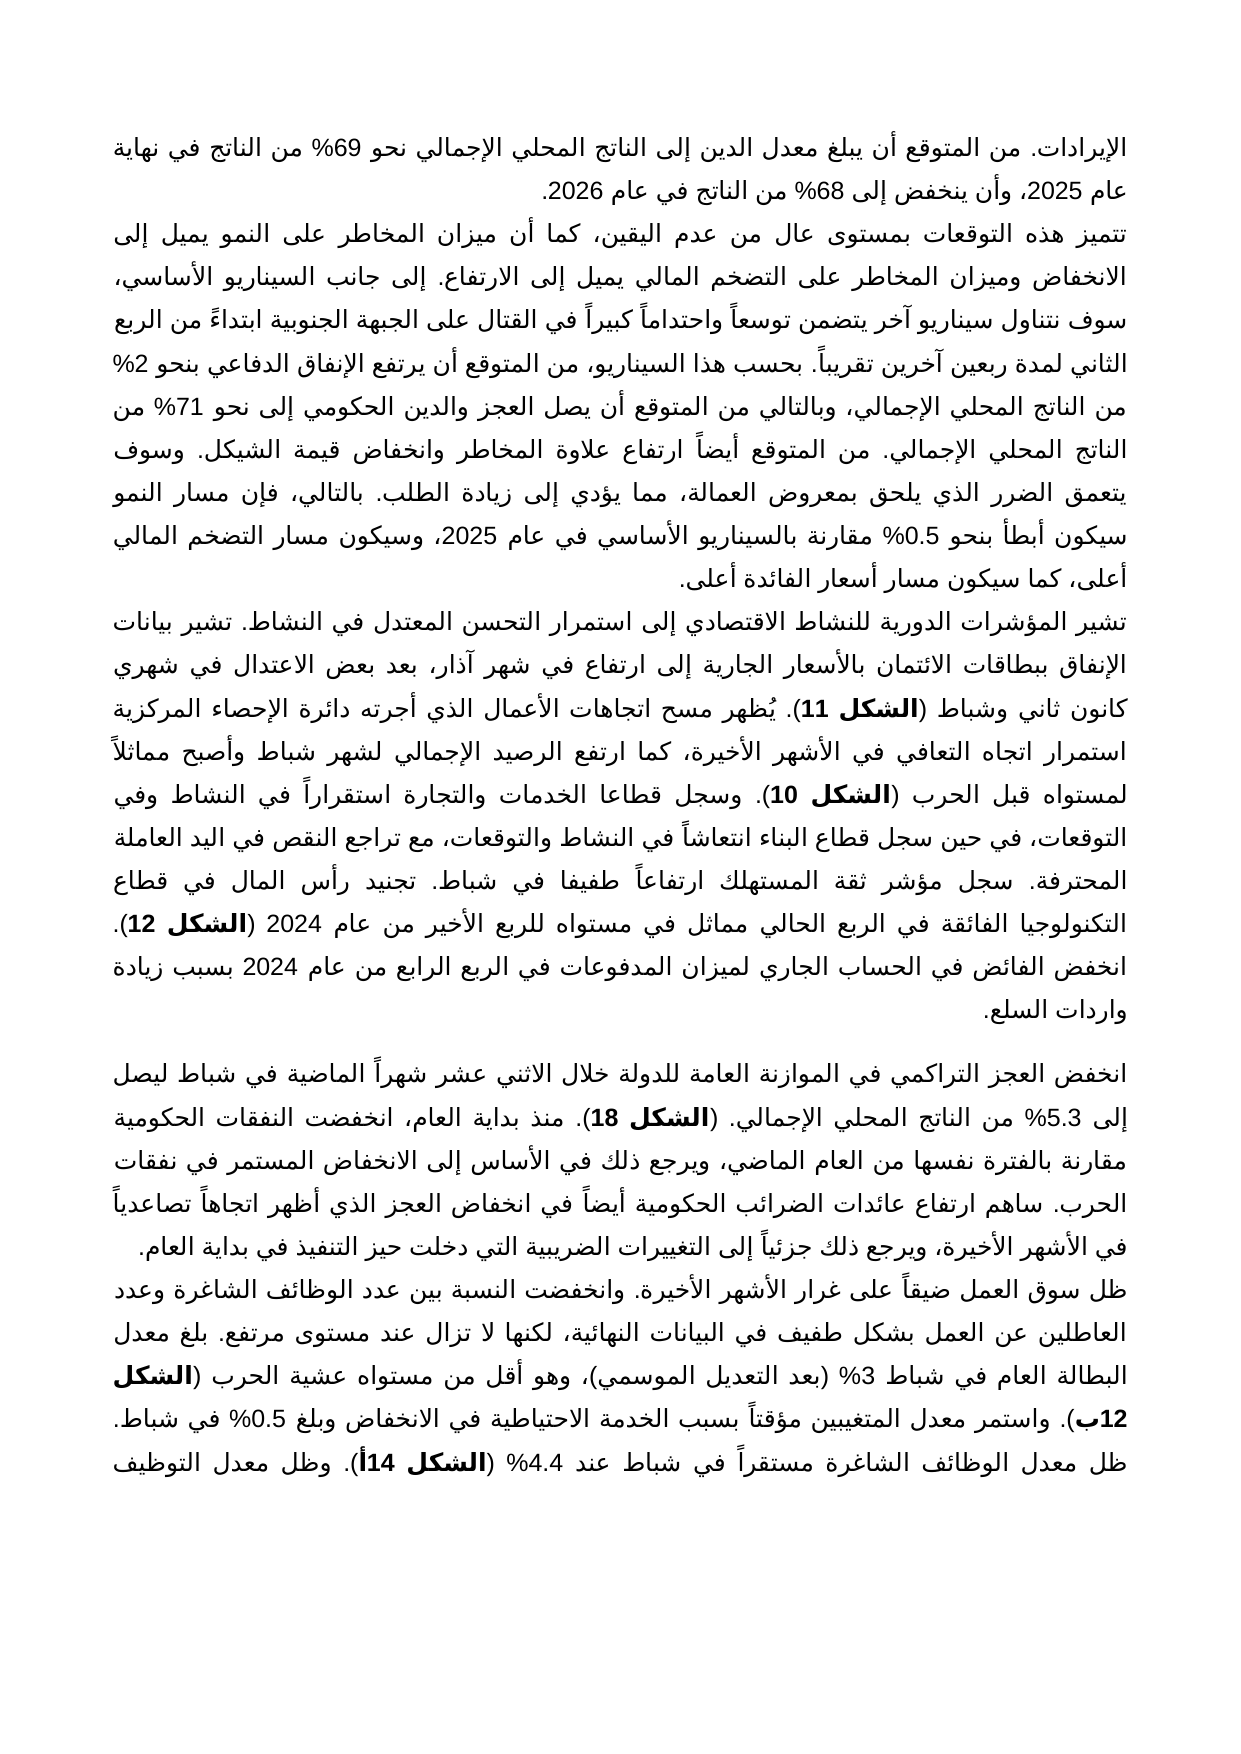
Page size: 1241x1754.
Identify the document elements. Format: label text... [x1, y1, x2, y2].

text انخفض العجز التراكمي في الموازنة العامة للدولة خلال الاثني عشر شهراً الماضية في شباط ليصل إلى 5.3% من الناتج المحلي الإجمالي. (الشكل 18). منذ بداية العام، انخفضت النفقات الحكومية مقارنة بالفترة نفسها من العام الماضي، ويرجع ذلك في الأساس إلى الانخفاض المستمر في نفقات الحرب. ساهم ارتفاع عائدات الضرائب الحكومية أيضاً في انخفاض العجز الذي أظهر اتجاهاً تصاعدياً في الأشهر الأخيرة، ويرجع ذلك جزئياً إلى التغييرات الضريبية التي دخلت حيز التنفيذ في بداية العام. [112, 1059, 1128, 1261]
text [112, 1275, 1128, 1476]
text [112, 133, 1128, 205]
text تتميز هذه التوقعات بمستوى عال من عدم اليقين، كما أن ميزان المخاطر على النمو يميل إلى الانخفاض وميزان المخاطر على التضخم المالي يميل إلى الارتفاع. إلى جانب السيناريو الأساسي، سوف نتناول سيناريو آخر يتضمن توسعاً واحتداماً كبيراً في القتال على الجبهة الجنوبية ابتداءً من الربع الثاني لمدة ربعين آخرين تقريباً. بحسب هذا السيناريو، من المتوقع أن يرتفع الإنفاق الدفاعي بنحو 2% من الناتج المحلي الإجمالي، وبالتالي من المتوقع أن يصل العجز والدين الحكومي إلى نحو 71% من الناتج المحلي الإجمالي. من المتوقع أيضاً ارتفاع علاوة المخاطر وانخفاض قيمة الشيكل. وسوف يتعمق الضرر الذي يلحق بمعروض العمالة، مما يؤدي إلى زيادة الطلب. بالتالي، فإن مسار النمو سيكون أبطأ بنحو 0.5% مقارنة بالسيناريو الأساسي في عام 2025، وسيكون مسار التضخم المالي أعلى، كما سيكون مسار أسعار الفائدة أعلى. [112, 219, 1128, 593]
text تشير المؤشرات الدورية للنشاط الاقتصادي إلى استمرار التحسن المعتدل في النشاط. تشير بيانات الإنفاق ببطاقات الائتمان بالأسعار الجارية إلى ارتفاع في شهر آذار، بعد بعض الاعتدال في شهري كانون ثاني وشباط (الشكل 11). يُظهر مسح اتجاهات الأعمال الذي أجرته دائرة الإحصاء المركزية استمرار اتجاه التعافي في الأشهر الأخيرة، كما ارتفع الرصيد الإجمالي لشهر شباط وأصبح مماثلاً لمستواه قبل الحرب (الشكل 10). وسجل قطاعا الخدمات والتجارة استقراراً في النشاط وفي التوقعات، في حين سجل قطاع البناء انتعاشاً في النشاط والتوقعات، مع تراجع النقص في اليد العاملة المحترفة. سجل مؤشر ثقة المستهلك ارتفاعاً طفيفا في شباط. تجنيد رأس المال في قطاع التكنولوجيا الفائقة في الربع الحالي مماثل في مستواه للربع الأخير من عام 2024 (الشكل 12). انخفض الفائض في الحساب الجاري لميزان المدفوعات في الربع الرابع من عام 2024 بسبب زيادة واردات السلع. [112, 607, 1128, 1024]
